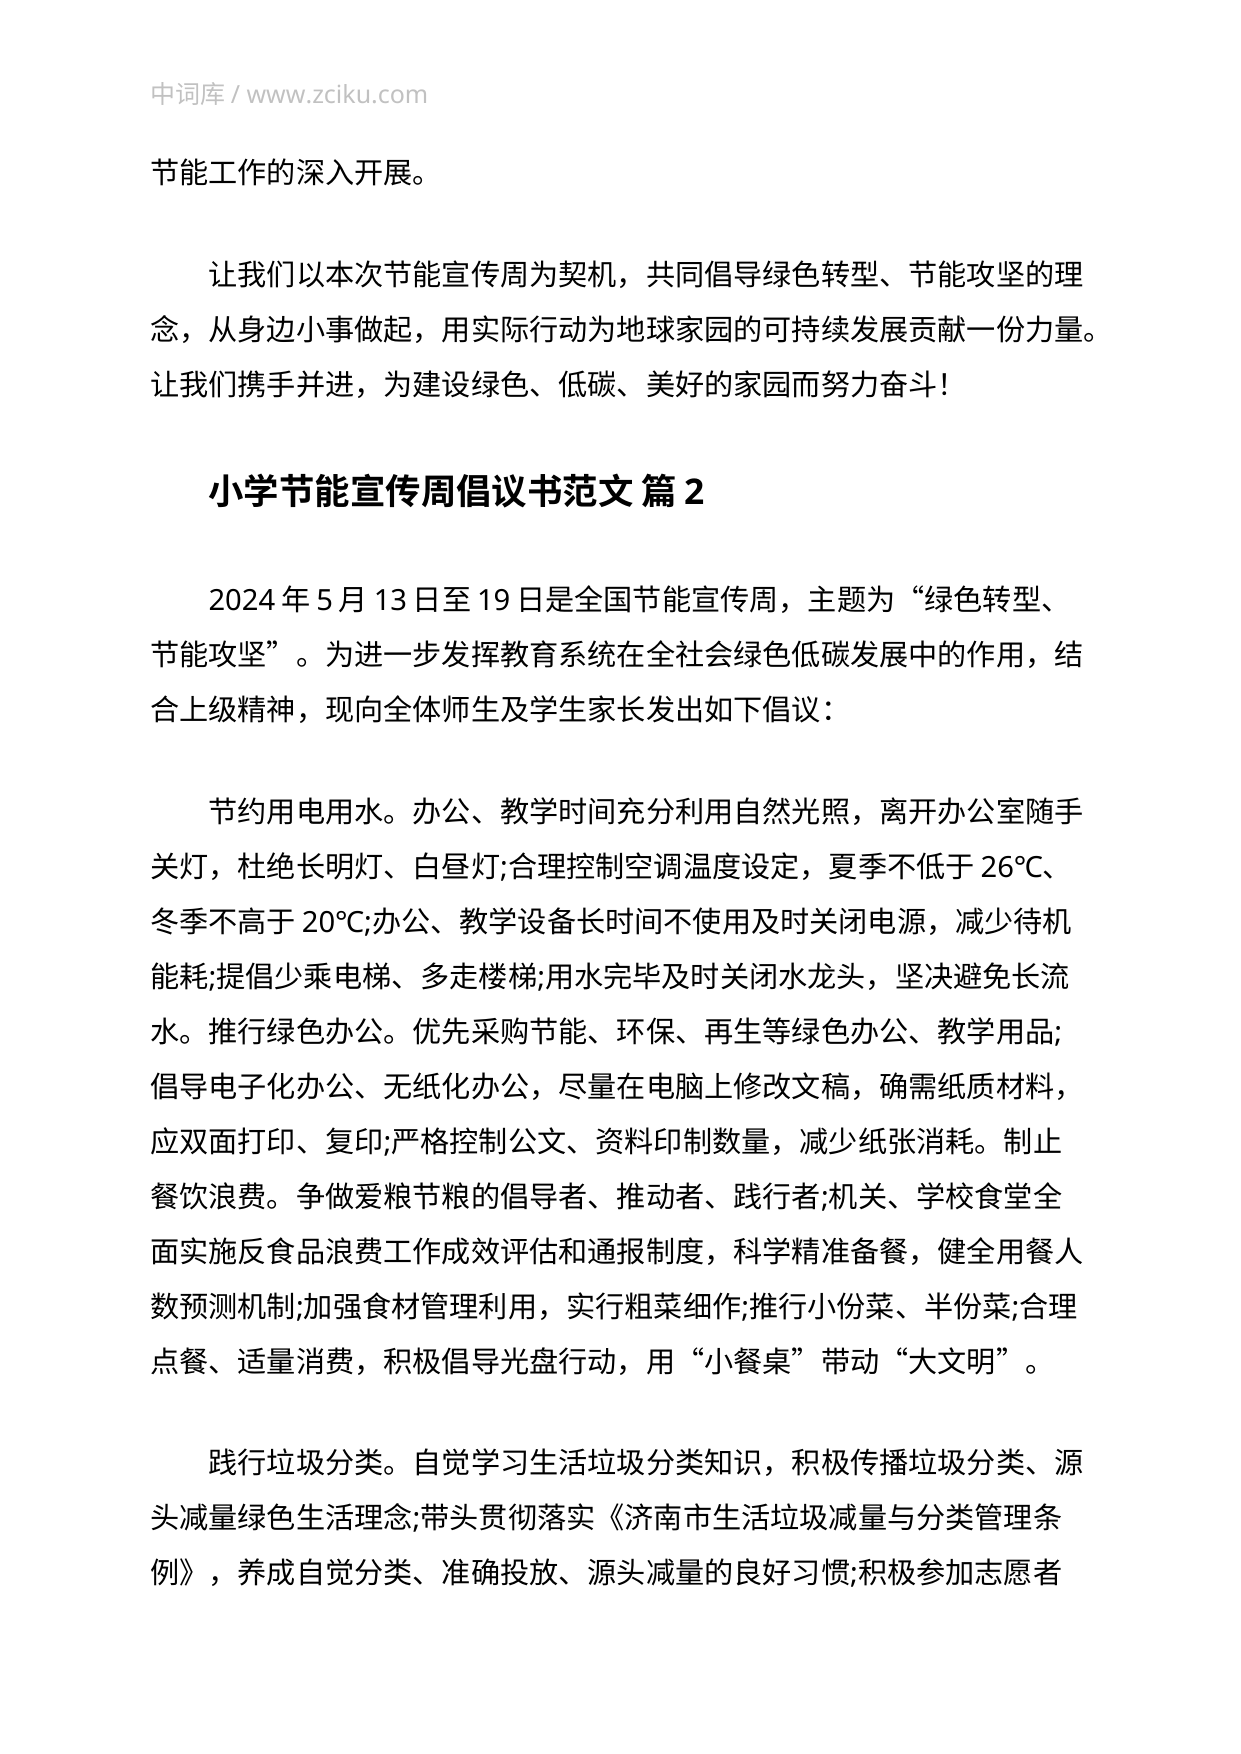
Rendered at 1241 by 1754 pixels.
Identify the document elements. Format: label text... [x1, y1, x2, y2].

text 小学节能宣传周倡议书范文 篇2 [150, 463, 1090, 515]
text 让我们以本次节能宣传周为契机，共同倡导绿色转型、节能攻坚的理念，从身边小事做起，用实际行动为地球家园的可持续发展贡献一份力量。让我们携手并进，为建设绿色、低碳、美好的家园而努力奋斗！ [150, 252, 1090, 404]
text 2024年5月13日至19日是全国节能宣传周，主题为“绿色转型、节能攻坚”。为进一步发挥教育系统在全社会绿色低碳发展中的作用，结合上级精神，现向全体师生及学生家长发出如下倡议： [150, 577, 1090, 729]
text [150, 150, 1090, 192]
text 节约用电用水。办公、教学时间充分利用自然光照，离开办公室随手关灯，杜绝长明灯、白昼灯;合理控制空调温度设定，夏季不低于26℃、冬季不高于20℃;办公、教学设备长时间不使用及时关闭电源，减少待机能耗;提倡少乘电梯、多走楼梯;用水完毕及时关闭水龙头，坚决避免长流水。推行绿色办公。优先采购节能、环保、再生等绿色办公、教学用品;倡导电子化办公、无纸化办公，尽量在电脑上修改文稿，确需纸质材料，应双面打印、复印;严格控制公文、资料印制数量，减少纸张消耗。制止餐饮浪费。争做爱粮节粮的倡导者、推动者、践行者;机关、学校食堂全面实施反食品浪费工作成效评估和通报制度，科学精准备餐，健全用餐人数预测机制;加强食材管理利用，实行粗菜细作;推行小份菜、半份菜;合理点餐、适量消费，积极倡导光盘行动，用“小餐桌”带动“大文明”。 [150, 788, 1090, 1381]
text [150, 1440, 1090, 1592]
